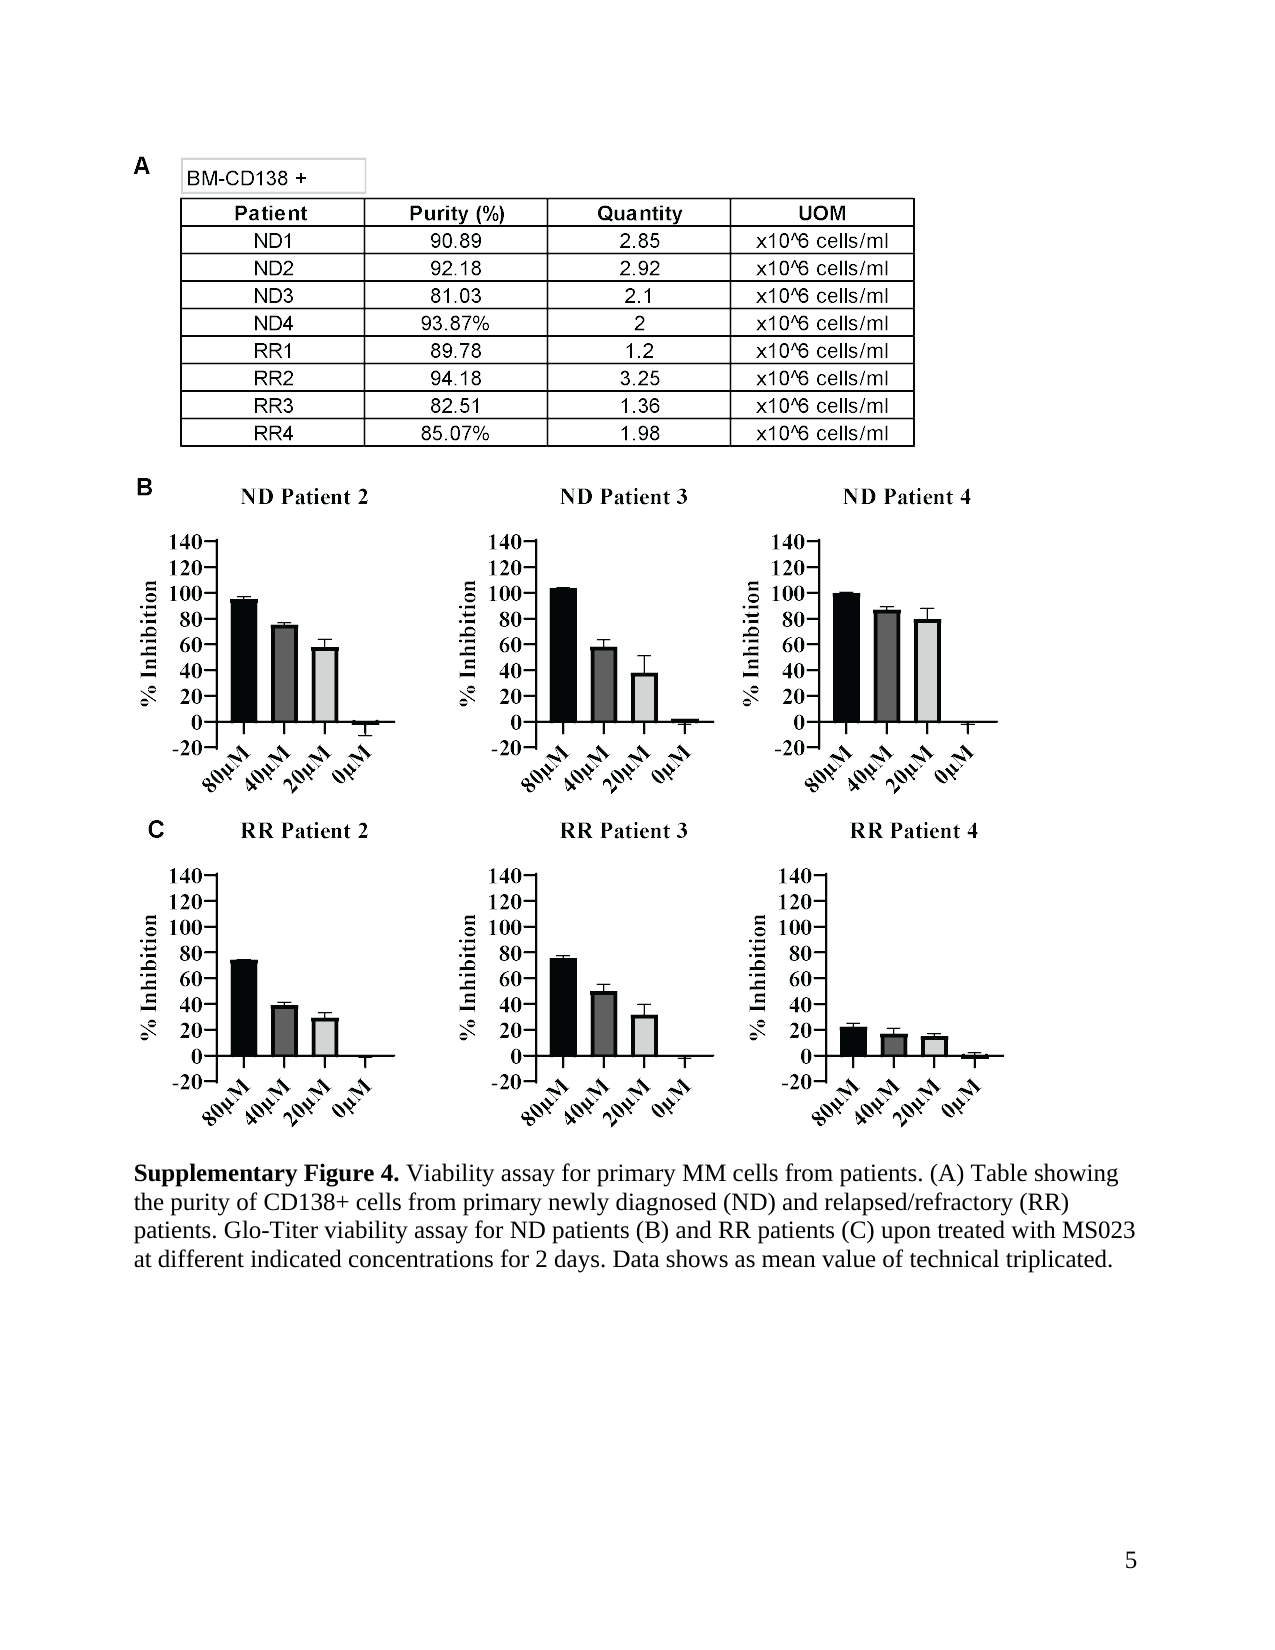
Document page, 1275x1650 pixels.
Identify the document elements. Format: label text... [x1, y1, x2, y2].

text Supplementary Figure 4. Viability assay for primary MM cells from patients. (A) Table showing the purity of CD138+ cells from primary newly diagnosed (ND) and relapsed/refractory (RR) patients. Glo-Titer viability assay for ND patients (B) and RR patients (C) upon treated with MS023 at different indicated concentrations for 2 days. Data shows as mean value of technical triplicated. [133, 1158, 1152, 1273]
picture [133, 153, 1005, 1133]
